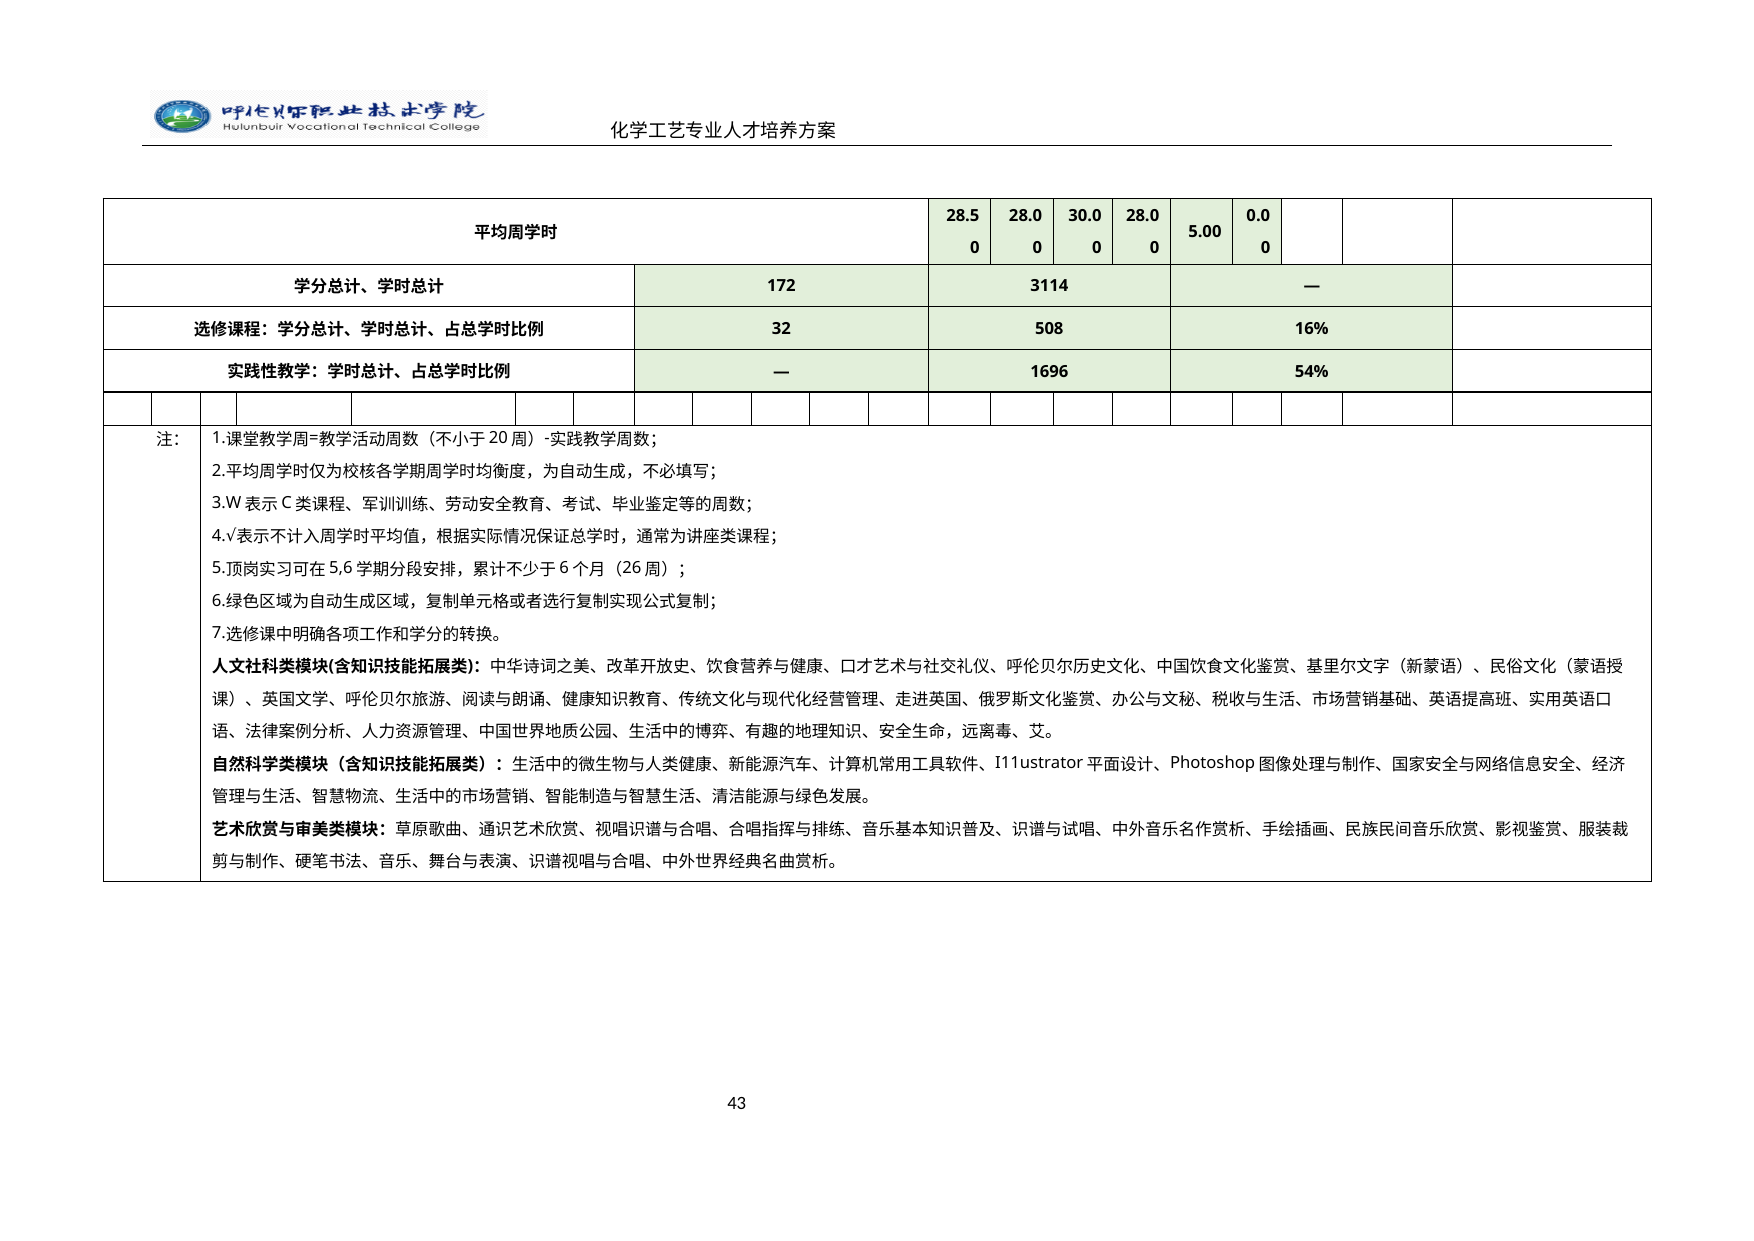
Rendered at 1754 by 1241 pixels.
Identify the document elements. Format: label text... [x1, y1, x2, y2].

table_cell [201, 393, 236, 425]
table_cell [352, 393, 515, 425]
table_cell 学分总计、学时总计 [104, 265, 634, 306]
table_cell [1453, 307, 1651, 349]
table_cell — [635, 350, 928, 391]
table_cell [810, 393, 868, 425]
table_cell 32 [635, 307, 928, 349]
table_cell [1233, 393, 1281, 425]
table_cell 0.00 [1233, 199, 1281, 264]
table_cell [1282, 199, 1342, 264]
table_cell 172 [635, 265, 928, 306]
table_cell [516, 393, 573, 425]
table_cell [991, 393, 1053, 425]
table_cell 5.00 [1171, 199, 1232, 264]
table_cell 54% [1171, 350, 1452, 391]
table_cell 30.00 [1054, 199, 1112, 264]
table_cell [104, 393, 151, 425]
table_cell [1453, 393, 1651, 425]
table_cell [1343, 199, 1452, 264]
table_cell [1343, 393, 1452, 425]
table_cell [1453, 350, 1651, 391]
table_cell 1696 [929, 350, 1170, 391]
table_cell [1282, 393, 1342, 425]
table_cell [1453, 265, 1651, 306]
table_cell [574, 393, 634, 425]
table_cell [152, 393, 200, 425]
table_cell [752, 393, 809, 425]
table_cell 16% [1171, 307, 1452, 349]
table_cell 注： [104, 426, 200, 881]
table_cell 28.00 [991, 199, 1053, 264]
table_cell [929, 393, 990, 425]
table_cell 平均周学时 [104, 199, 928, 264]
table_cell [1054, 393, 1112, 425]
table_cell [635, 393, 692, 425]
table_cell 1.课堂教学周=教学活动周数（不小于20周）-实践教学周数； 2.平均周学时仅为校核各学期周学时均衡度，为自动生成，不必填写； 3.W表示C类课程、军训训练、劳动安全教育、考试、毕业鉴定等的周数； 4.√表示不计入周学时平均值，根据实际情况保证总学时，通常为讲座类课程； 5.顶岗实习可在5,6学期分段安排，累计不少于6个月（26周）； 6.绿色区域为自动生成区域，复制单元格或者选行复制实现公式复制； 7.选修课中明确各项工作和学分的转换。 人文社科类模块(含知识技能拓展类)：中华诗词之美、改革开放史、饮食营养与健康、口才艺术与社交礼仪、呼伦贝尔历史文化、中国饮食文化鉴赏、基里尔文字（新蒙语）、民俗文化（蒙语授课）、英国文学、呼伦贝尔旅游、阅读与朗诵、健康知识教育、传统文化与现代化经营管理、走进英国、俄罗斯文化鉴赏、办公与文秘、税收与生活、市场营销基础、英语提高班、实用英语口语、法律案例分析、人力资源管理、中国世界地质公园、生活中的博弈、有趣的地理知识、安全生命，远离毒、艾。 自然科学类模块（含知识技能拓展类）：生活中的微生物与人类健康、新能源汽车、计算机常用工具软件、I11ustrator平面设计、Photoshop图像处理与制作、国家安全与网络信息安全、经济管理与生活、智慧物流、生活中的市场营销、智能制造与智慧生活、清洁能源与绿色发展。 艺术欣赏与审美类模块：草原歌曲、通识艺术欣赏、视唱识谱与合唱、合唱指挥与排练、音乐基本知识普及、识谱与试唱、中外音乐名作赏析、手绘插画、民族民间音乐欣赏、影视鉴赏、服装裁剪与制作、硬笔书法、音乐、舞台与表演、识谱视唱与合唱、中外世界经典名曲赏析。 [201, 426, 1651, 881]
table_cell 28.50 [929, 199, 990, 264]
picture [150, 90, 488, 138]
table_cell [1453, 199, 1651, 264]
table_cell [1113, 393, 1170, 425]
table_cell — [1171, 265, 1452, 306]
table_cell [237, 393, 351, 425]
table_cell 3114 [929, 265, 1170, 306]
table_cell [693, 393, 751, 425]
table_cell 508 [929, 307, 1170, 349]
table_cell 实践性教学：学时总计、占总学时比例 [104, 350, 634, 391]
table_cell [869, 393, 928, 425]
table_cell [1171, 393, 1232, 425]
table_cell 28.00 [1113, 199, 1170, 264]
table_cell 选修课程：学分总计、学时总计、占总学时比例 [104, 307, 634, 349]
